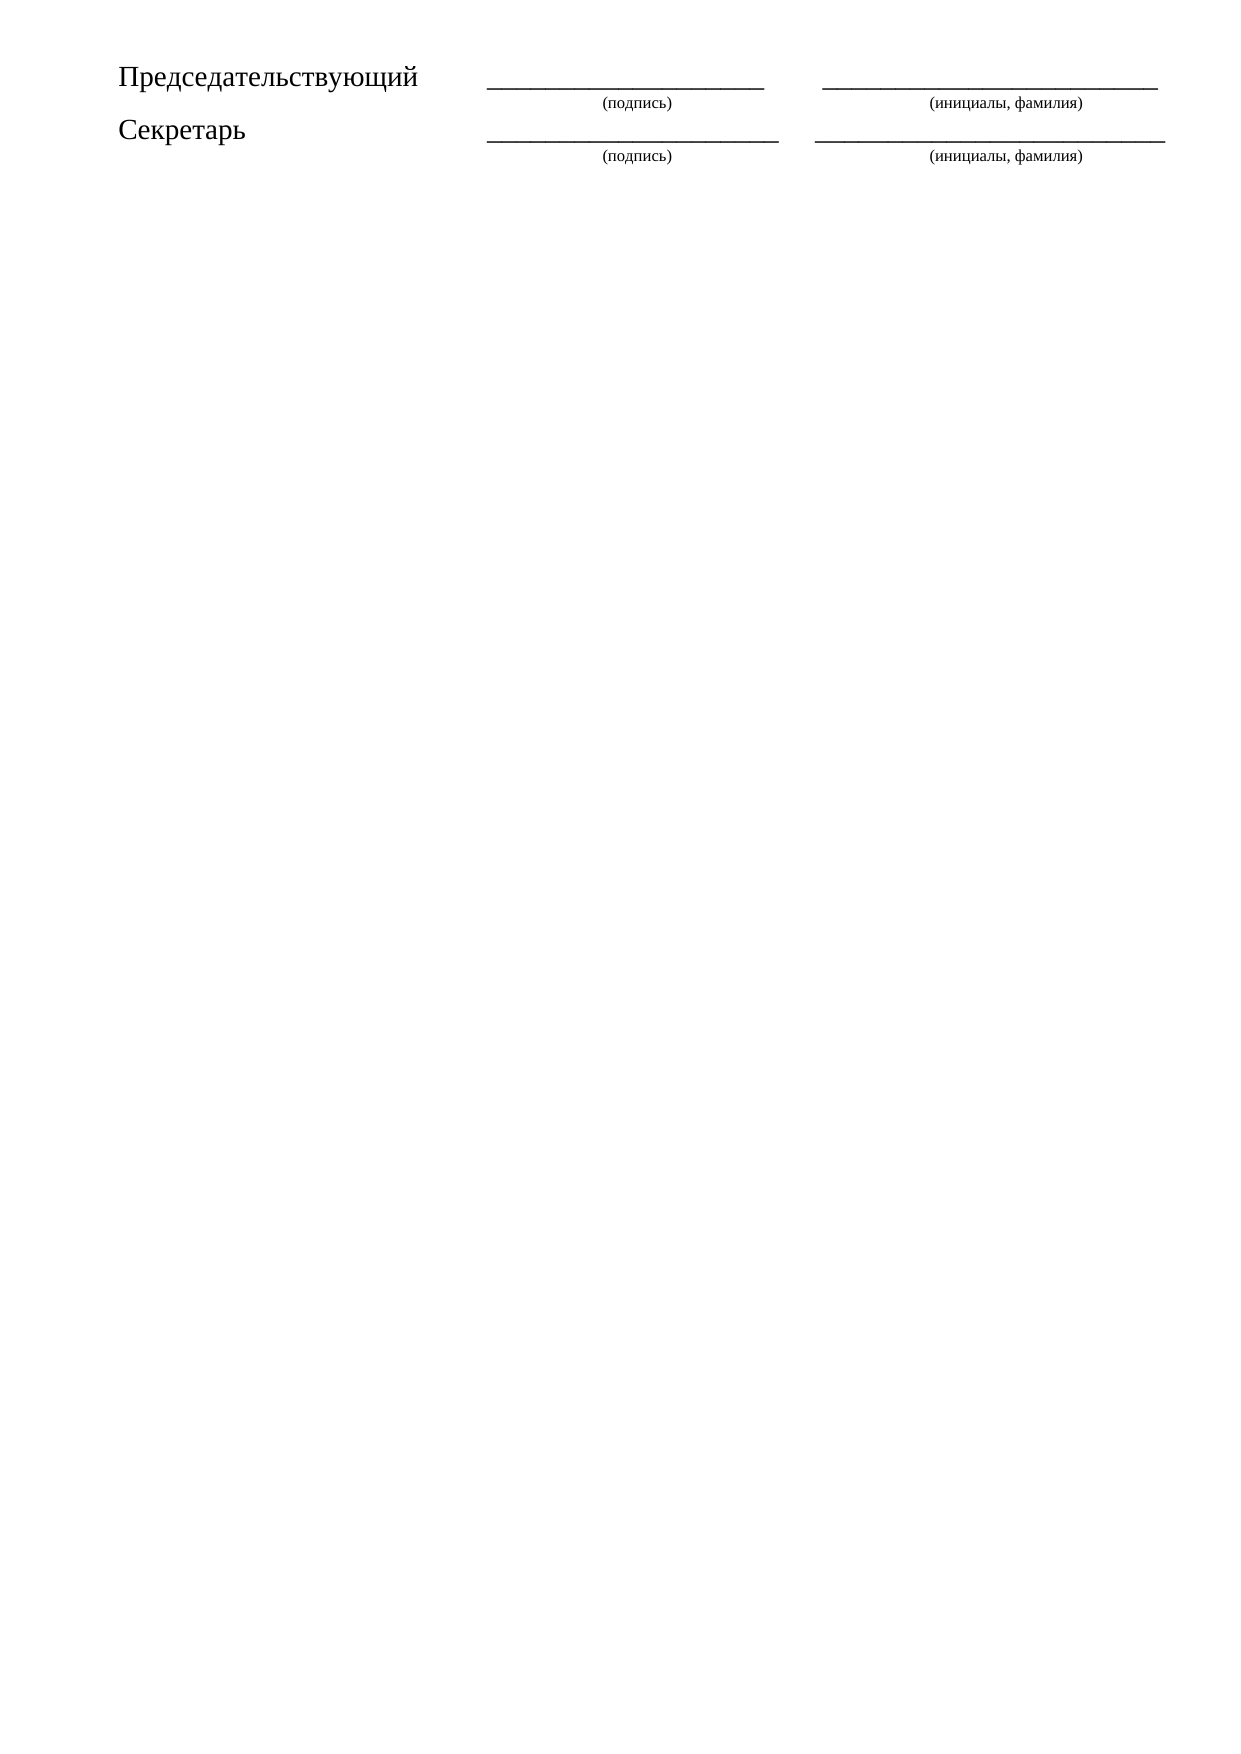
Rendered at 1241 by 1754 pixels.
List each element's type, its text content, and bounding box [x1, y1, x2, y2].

text (подпись) (инициалы, фамилия) [487, 145, 1181, 164]
subtitle Секретарь ____________________ ________________________ [118, 112, 1181, 145]
text (подпись) (инициалы, фамилия) [486, 93, 1181, 112]
subtitle Председательствующий ___________________ _______________________ [118, 59, 1181, 93]
